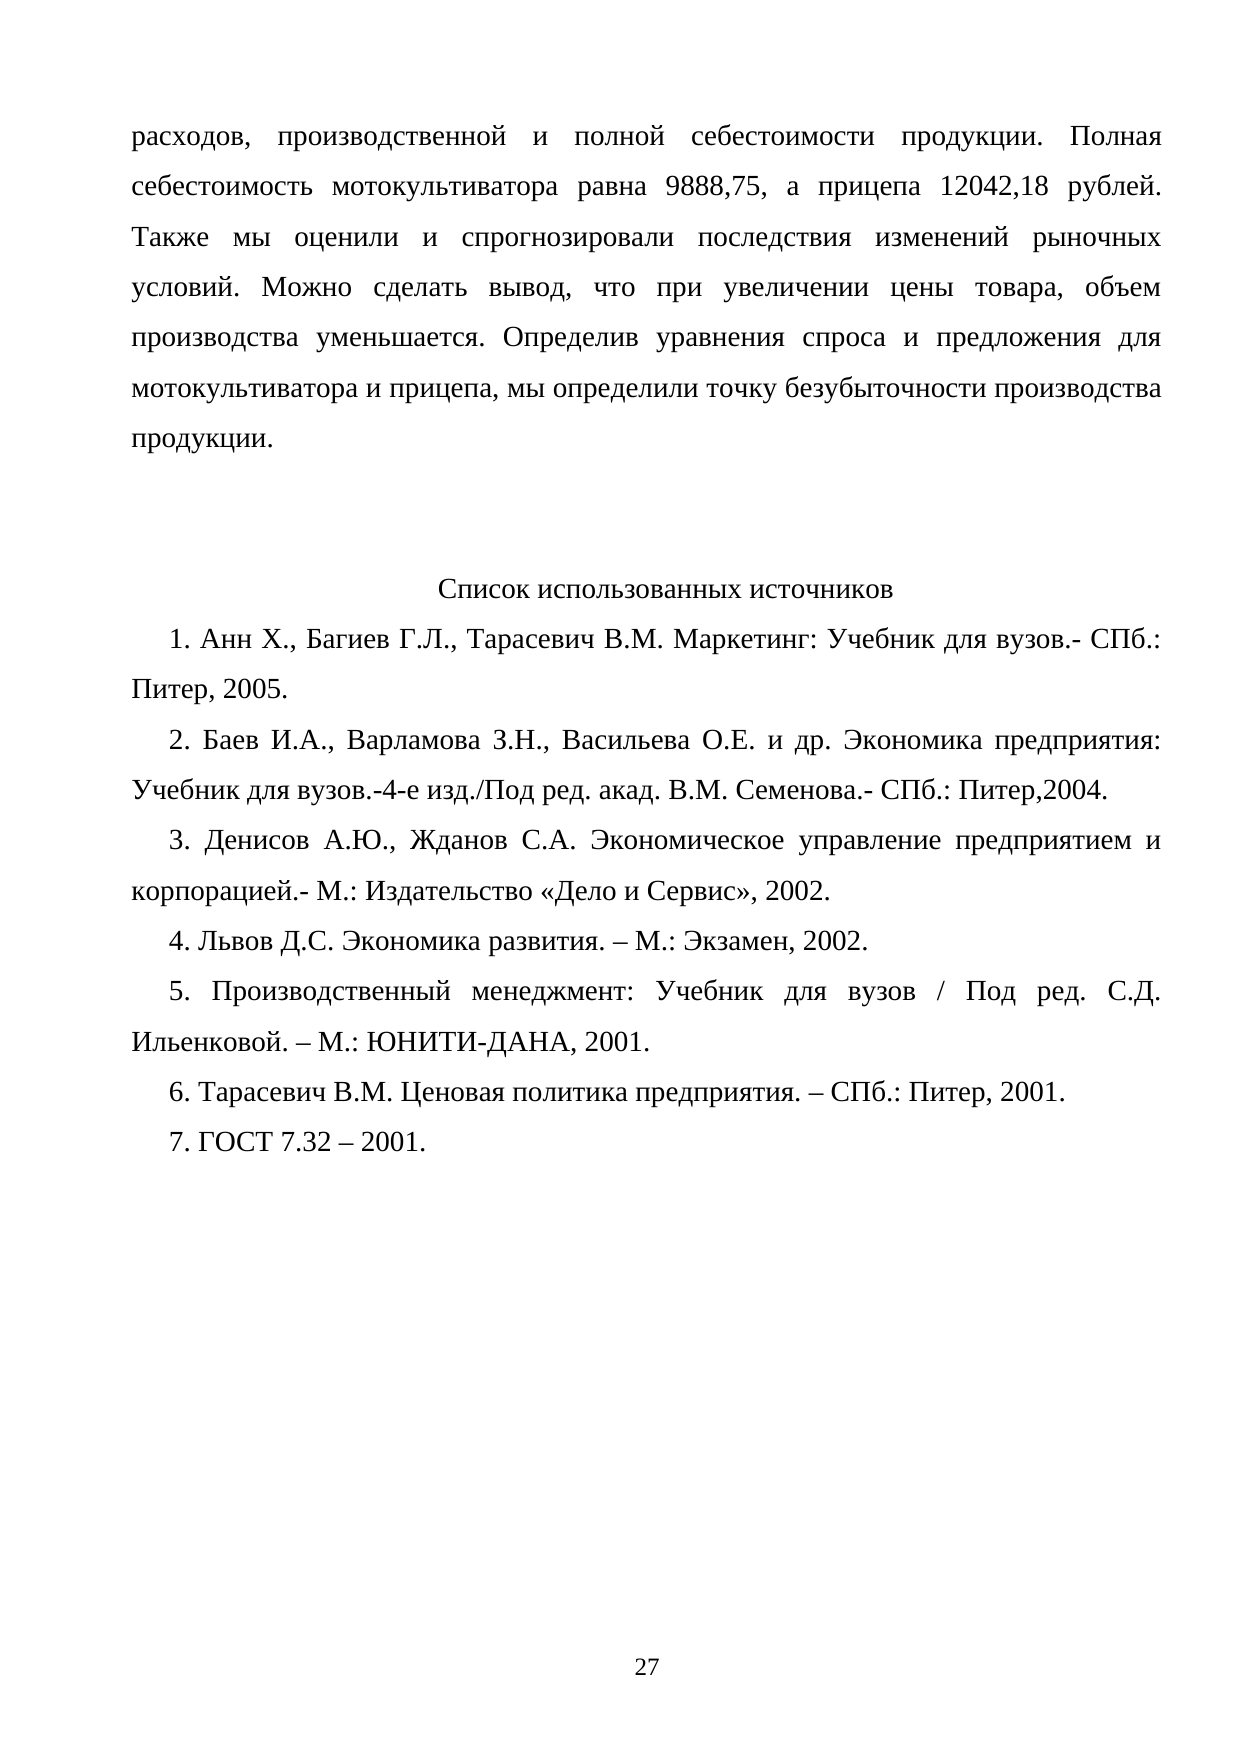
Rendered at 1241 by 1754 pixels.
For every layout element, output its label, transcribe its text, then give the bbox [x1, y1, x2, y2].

text 1. Анн Х., Багиев Г.Л., Тарасевич В.М. Маркетинг: Учебник для вузов.- СПб.: Питер, 2005. [131, 621, 1162, 705]
text 6. Тарасевич В.М. Ценовая политика предприятия. – СПб.: Питер, 2001. [131, 1074, 1162, 1108]
text 4. Львов Д.С. Экономика развития. – М.: Экзамен, 2002. [131, 923, 1162, 957]
text 5. Производственный менеджмент: Учебник для вузов / Под ред. С.Д. Ильенковой. – М.: ЮНИТИ-ДАНА, 2001. [131, 973, 1162, 1057]
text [131, 118, 1162, 453]
text 3. Денисов А.Ю., Жданов С.А. Экономическое управление предприятием и корпорацией.- М.: Издательство «Дело и Сервис», 2002. [131, 822, 1162, 906]
text 2. Баев И.А., Варламова З.Н., Васильева О.Е. и др. Экономика предприятия: Учебник для вузов.-4-е изд./Под ред. акад. В.М. Семенова.- СПб.: Питер,2004. [131, 722, 1162, 806]
text 7. ГОСТ 7.32 – 2001. [131, 1124, 1162, 1158]
text Список использованных источников [131, 571, 1162, 604]
